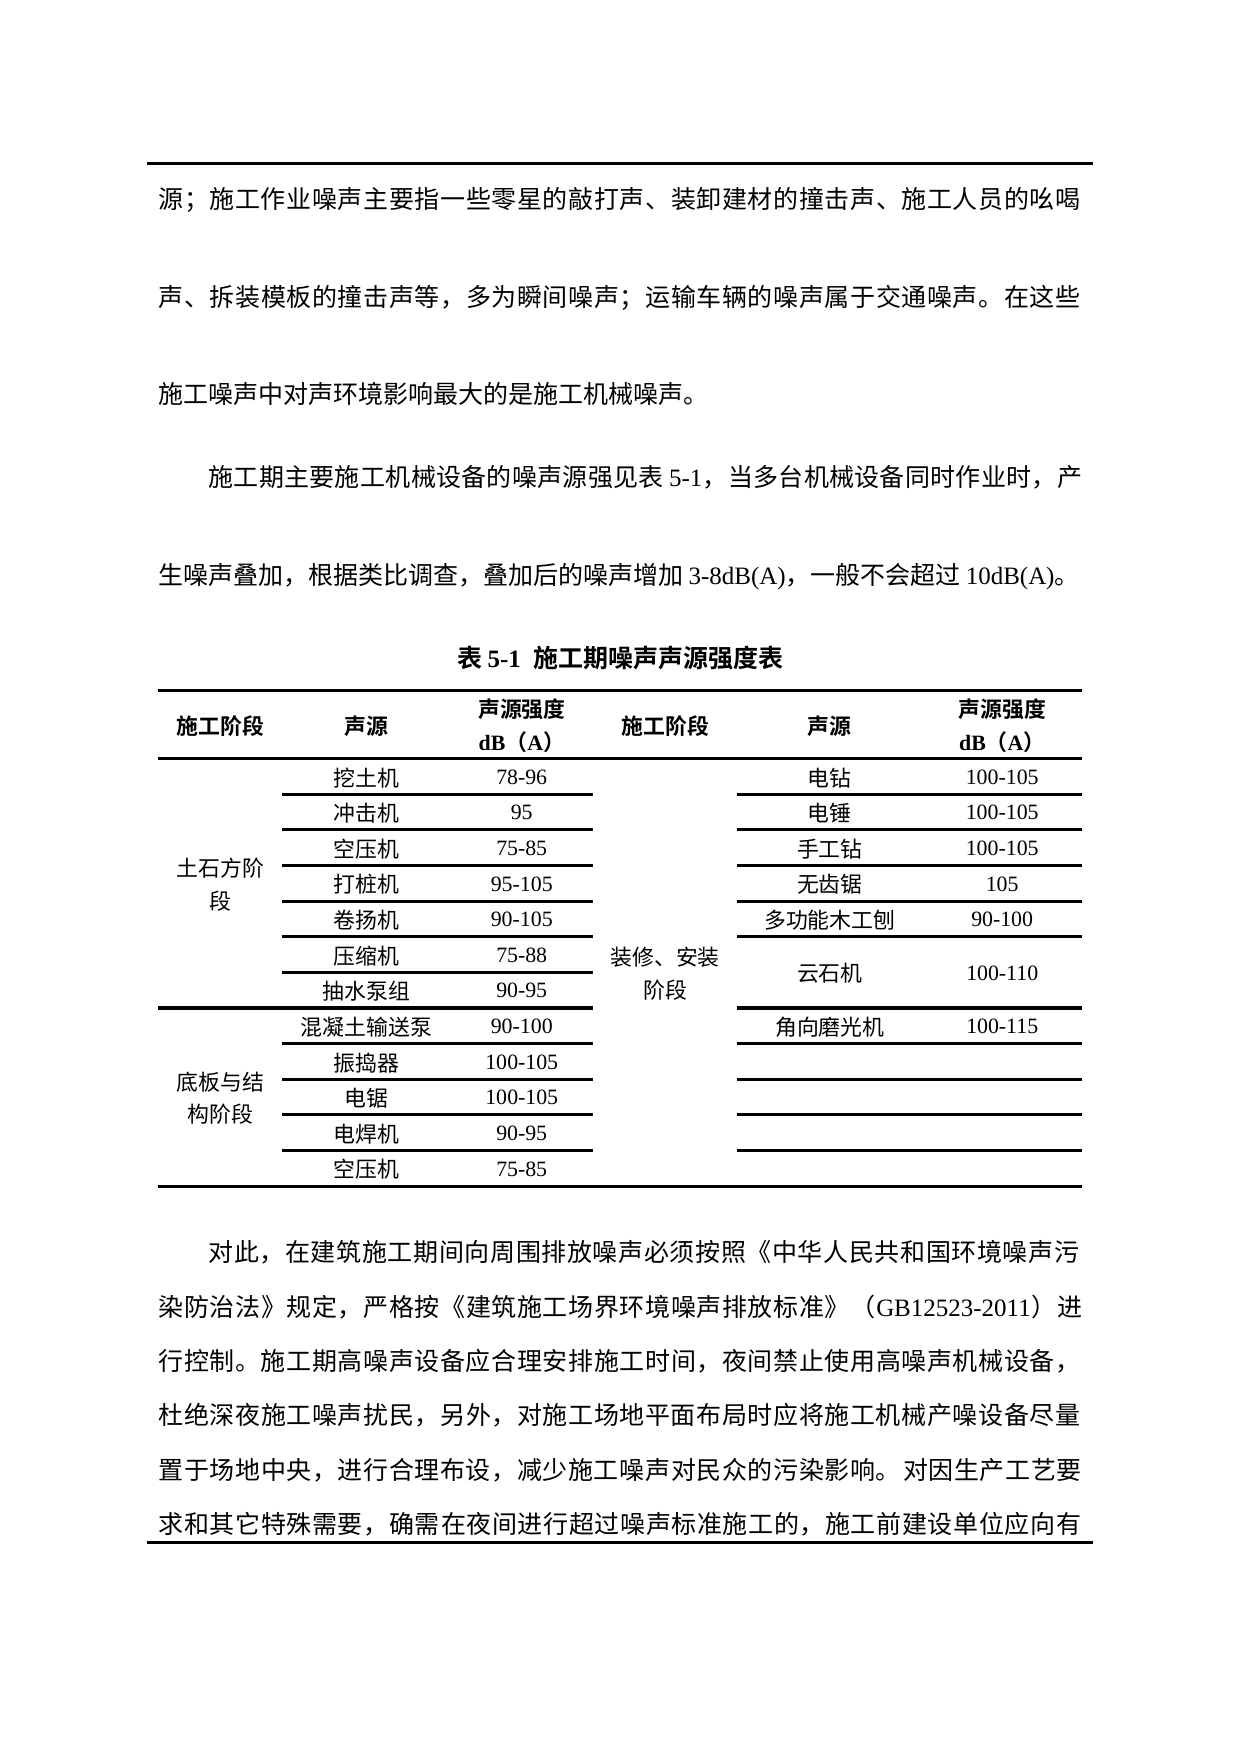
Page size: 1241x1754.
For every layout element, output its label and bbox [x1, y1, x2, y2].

table_header [147, 165, 1093, 1541]
